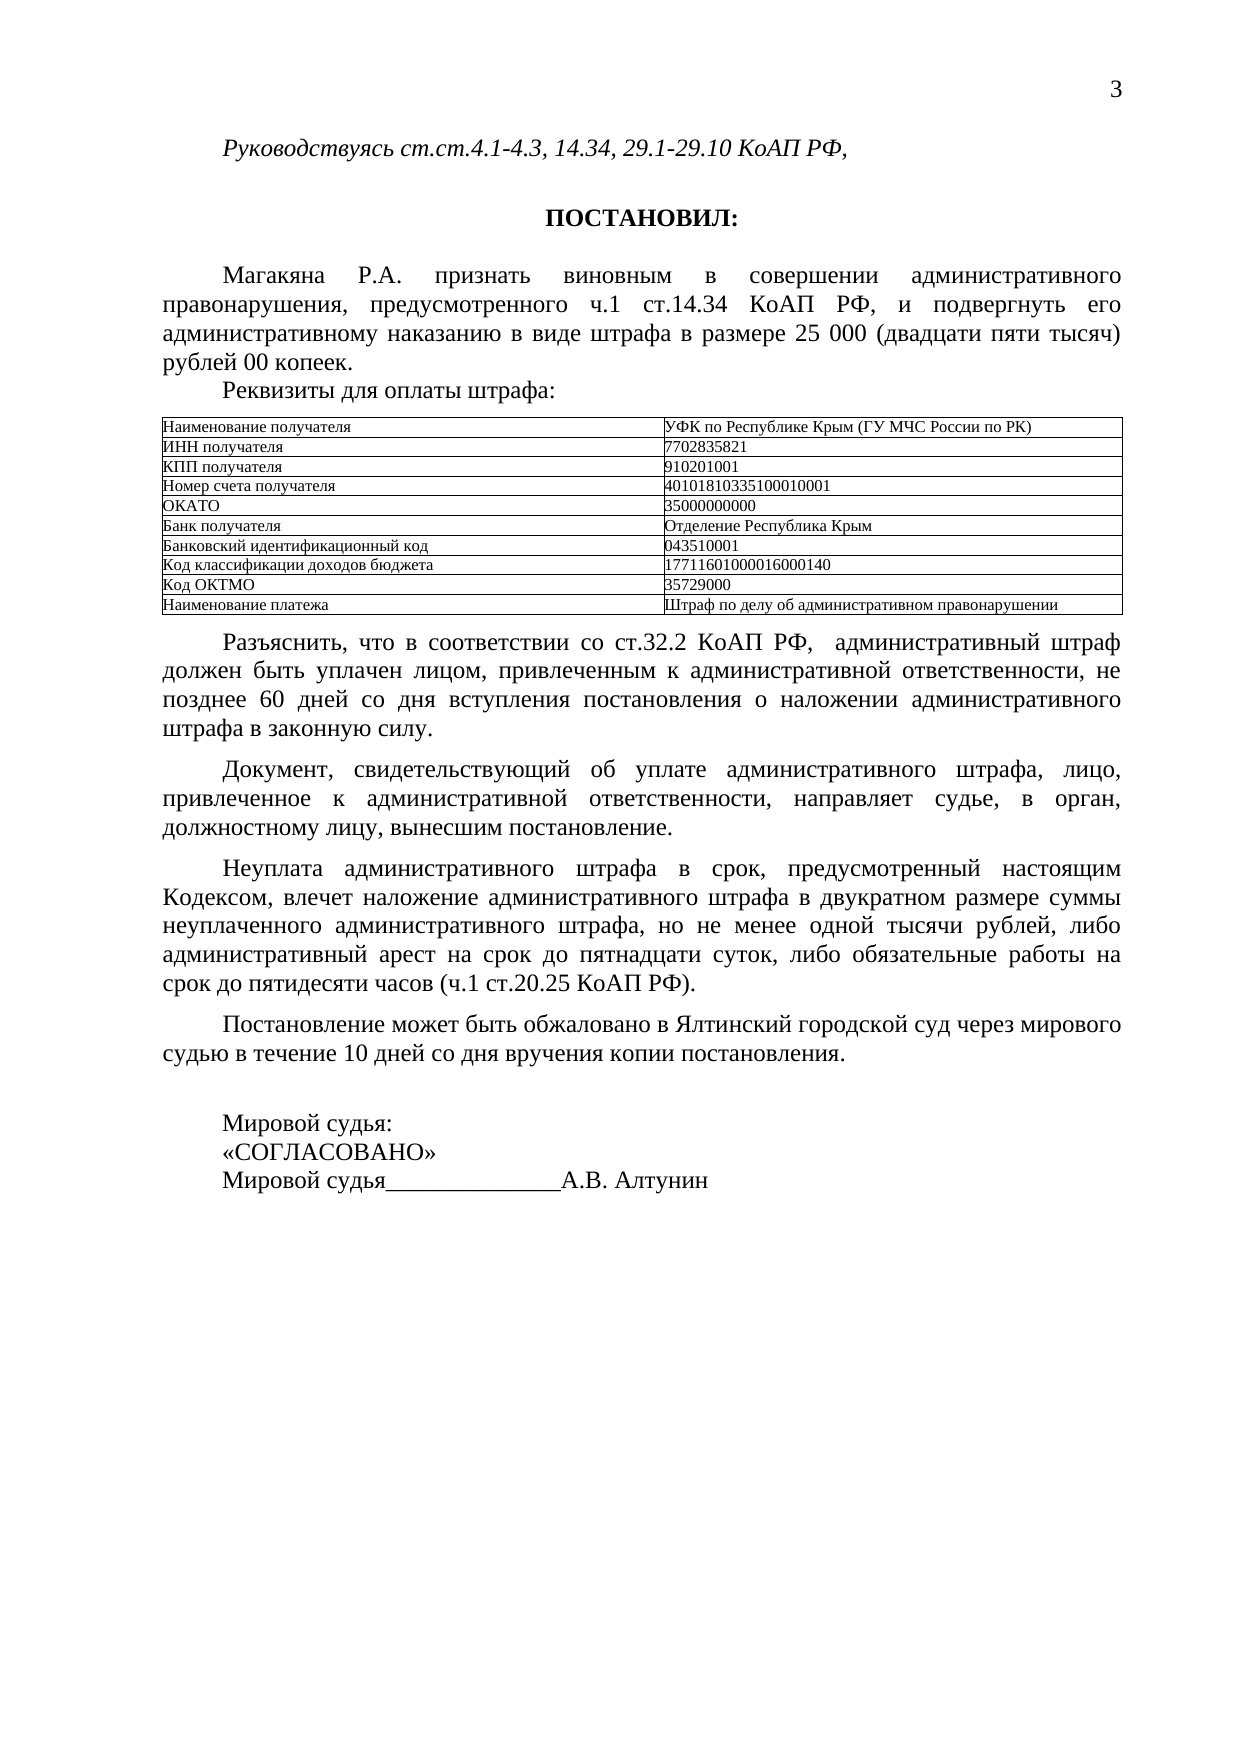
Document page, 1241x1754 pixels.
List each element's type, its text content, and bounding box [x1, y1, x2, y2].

table_cell Наименование платежа [163, 595, 664, 613]
text Реквизиты для оплаты штрафа: [162, 375, 1122, 404]
table_cell ОКАТО [163, 496, 664, 515]
text Постановление может быть обжаловано в Ялтинский городской суд через мирового судью в течение 10 дней со дня вручения копии постановления. [162, 1009, 1122, 1067]
text Мировой судья: [222, 1108, 1122, 1137]
table_cell Номер счета получателя [163, 477, 664, 495]
table_cell 7702835821 [665, 438, 1122, 456]
table_cell Код ОКТМО [163, 575, 664, 594]
table_cell Банк получателя [163, 516, 664, 535]
text ПОСТАНОВИЛ: [162, 203, 1122, 232]
text Мировой судья______________А.В. Алтунин [222, 1165, 1122, 1194]
table_cell 35000000000 [665, 496, 1122, 515]
table_cell 043510001 [665, 536, 1122, 554]
text Документ, свидетельствующий об уплате административного штрафа, лицо, привлеченное к административной ответственности, направляет судье, в орган, должностному лицу, вынесшим постановление. [162, 754, 1122, 840]
text Магакяна Р.А. признать виновным в совершении административного правонарушения, предусмотренного ч.1 ст.14.34 КоАП РФ, и подвергнуть его административному наказанию в виде штрафа в размере 25 000 (двадцати пяти тысяч) рублей 00 копеек. [162, 260, 1122, 375]
table_cell Код классификации доходов бюджета [163, 556, 664, 574]
table_cell 17711601000016000140 [665, 556, 1122, 574]
table_cell 35729000 [665, 575, 1122, 594]
table_cell Банковский идентификационный код [163, 536, 664, 554]
table_cell 40101810335100010001 [665, 477, 1122, 495]
text Руководствуясь ст.ст.4.1-4.3, 14.34, 29.1-29.10 КоАП РФ, [162, 133, 1122, 162]
table_cell КПП получателя [163, 457, 664, 476]
table_cell 910201001 [665, 457, 1122, 476]
text «СОГЛАСОВАНО» [222, 1137, 1122, 1165]
table_cell ИНН получателя [163, 438, 664, 456]
text Разъяснить, что в соответствии со ст.32.2 КоАП РФ, административный штраф должен быть уплачен лицом, привлеченным к административной ответственности, не позднее 60 дней со дня вступления постановления о наложении административного штрафа в законную силу. [162, 627, 1122, 742]
table_cell Отделение Республика Крым [665, 516, 1122, 535]
table_header УФК по Республике Крым (ГУ МЧС России по РК) [665, 418, 1122, 436]
text Неуплата административного штрафа в срок, предусмотренный настоящим Кодексом, влечет наложение административного штрафа в двукратном размере суммы неуплаченного административного штрафа, но не менее одной тысячи рублей, либо административный арест на срок до пятнадцати суток, либо обязательные работы на срок до пятидесяти часов (ч.1 ст.20.25 КоАП РФ). [162, 853, 1122, 997]
table_cell Штраф по делу об административном правонарушении [665, 595, 1122, 613]
table_header Наименование получателя [163, 418, 664, 436]
